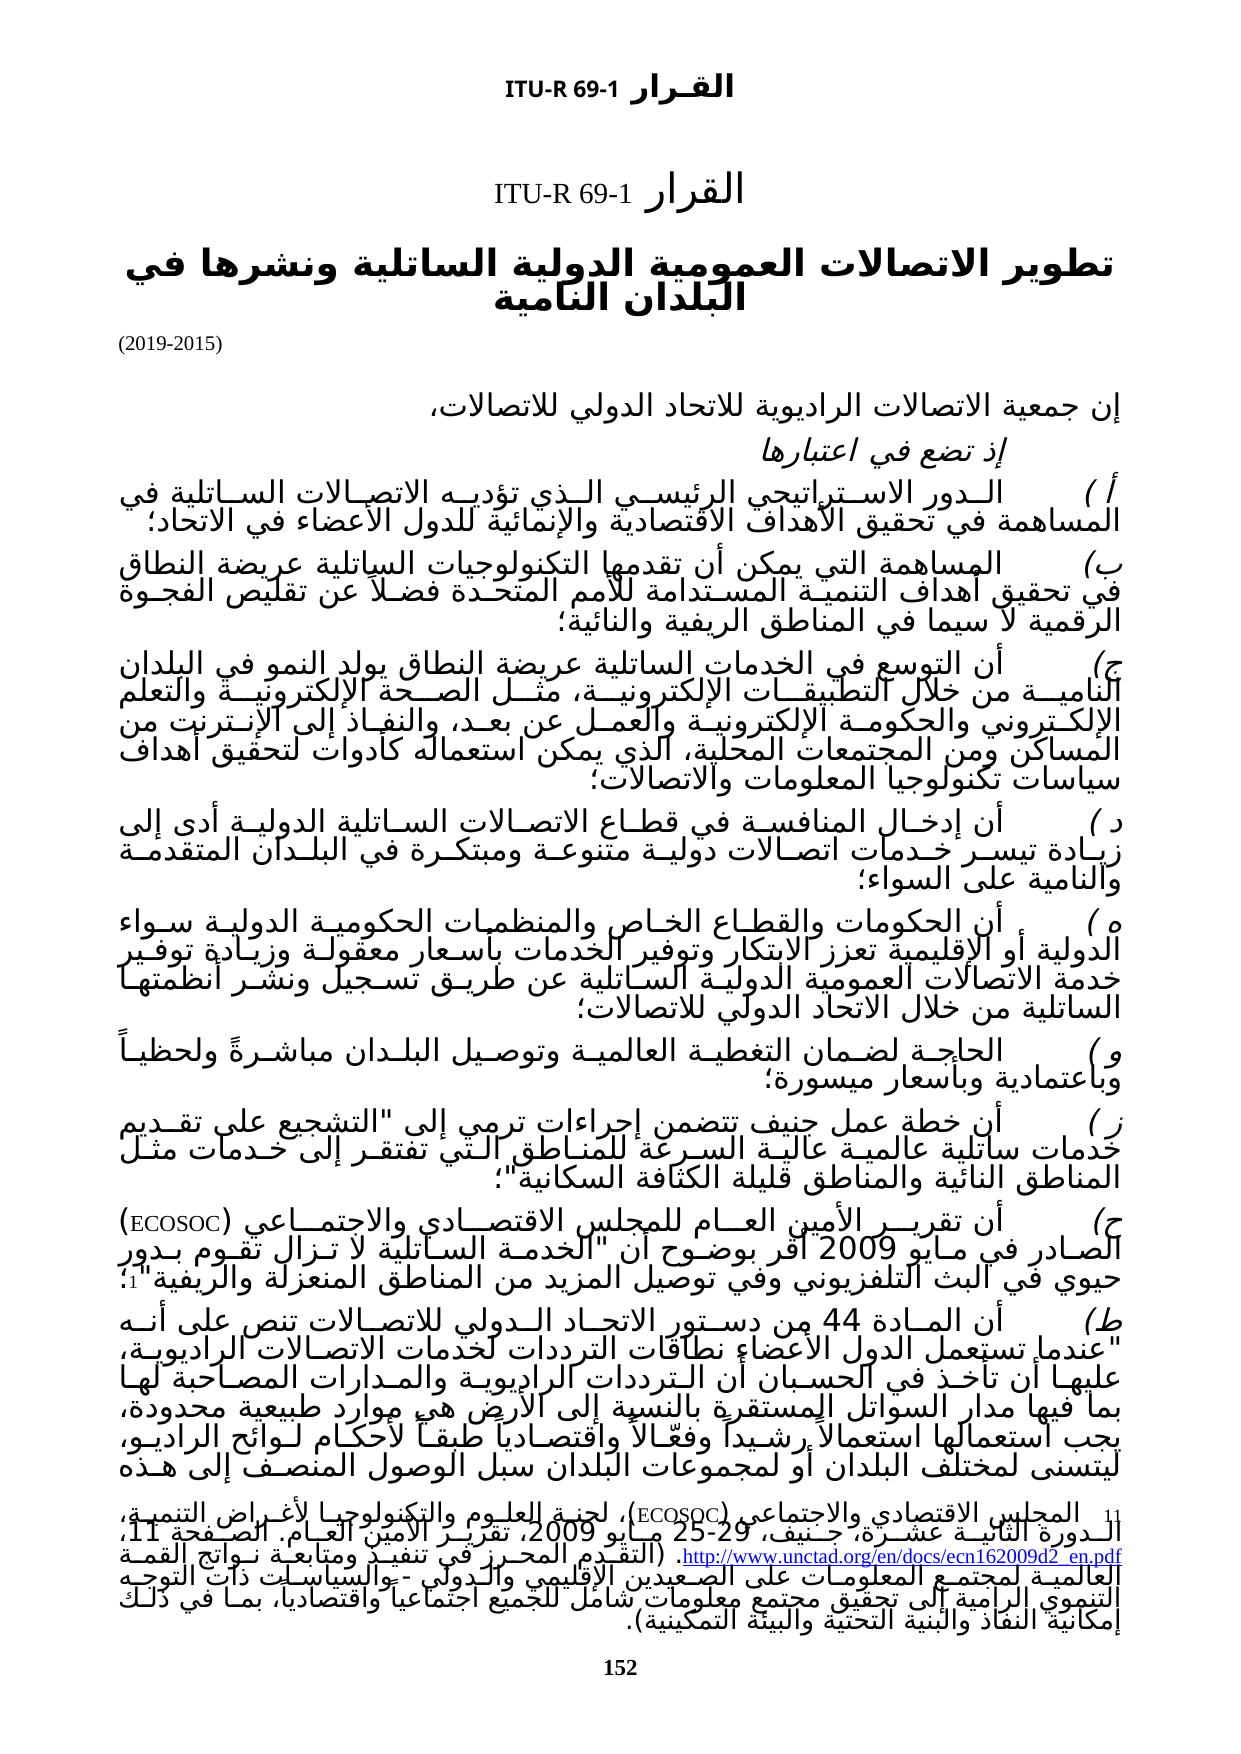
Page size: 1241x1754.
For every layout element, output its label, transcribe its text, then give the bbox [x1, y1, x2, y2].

text ح) أن تقرير الأمين العام للمجلس الاقتصادي والاجتماعي (ECOSOC) الصادر في مايو 2009 أقر بوضوح أن "الخدمة الساتلية لا تزال تقوم بدور حيوي في البث التلفزيوني وفي توصيل المزيد من المناطق المنعزلة والريفية"1؛ [118, 1209, 1122, 1296]
text القرار ITU-R 69-1 [118, 173, 1122, 211]
title إن جمعية الاتصالات الراديوية للاتحاد الدولي للاتصالات، [835, 393, 1122, 422]
title إن جمعية الاتصالات الراديوية للاتحاد الدولي للاتصالات، [118, 393, 848, 422]
text إذ تضع في اعتبارها [118, 439, 1004, 468]
text ز ) أن خطة عمل جنيف تتضمن إجراءات ترمي إلى "التشجيع على تقديم خدمات ساتلية عالمية عالية السرعة للمناطق التي تفتقر إلى خدمات مثل المناطق النائية والمناطق قليلة الكثافة السكانية"؛ [118, 1109, 1122, 1196]
text أ ) الدور الاستراتيجي الرئيسي الذي تؤديه الاتصالات الساتلية في المساهمة في تحقيق الأهداف الاقتصادية والإنمائية للدول الأعضاء في الاتحاد؛ [118, 480, 1122, 538]
text (2019-2015) [118, 331, 1122, 355]
text ج) أن التوسع في الخدمات الساتلية عريضة النطاق يولد النمو في البلدان النامية من خلال التطبيقات الإلكترونية، مثل الصحة الإلكترونية والتعلم الإلكتروني والحكومة الإلكترونية والعمل عن بعد، والنفاذ إلى الإنترنت من المساكن ومن المجتمعات المحلية، الذي يمكن استعماله كأدوات لتحقيق أهداف سياسات تكنولوجيا المعلومات والاتصالات؛ [118, 651, 1122, 797]
text ب) المساهمة التي يمكن أن تقدمها التكنولوجيات الساتلية عريضة النطاق في تحقيق أهداف التنمية المستدامة للأمم المتحدة فضلاً عن تقليص الفجوة الرقمية لا سيما في المناطق الريفية والنائية؛ [118, 551, 1122, 638]
text ه ) أن الحكومات والقطاع الخاص والمنظمات الحكومية الدولية سواء الدولية أو الإقليمية تعزز الابتكار وتوفير الخدمات بأسعار معقولة وزيادة توفير خدمة الاتصالات العمومية الدولية الساتلية عن طريق تسجيل ونشر أنظمتها الساتلية من خلال الاتحاد الدولي للاتصالات؛ [118, 909, 1122, 1026]
title تطوير الاتصالات العمومية الدولية الساتلية ونشرها في البلدان النامية [118, 249, 1122, 319]
text د ) أن إدخال المنافسة في قطاع الاتصالات الساتلية الدولية أدى إلى زيادة تيسر خدمات اتصالات دولية متنوعة ومبتكرة في البلدان المتقدمة والنامية على السواء؛ [118, 809, 1122, 896]
text و ) الحاجة لضمان التغطية العالمية وتوصيل البلدان مباشرةً ولحظياً وباعتمادية وبأسعار ميسورة؛ [118, 1038, 1122, 1096]
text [118, 1308, 1122, 1483]
